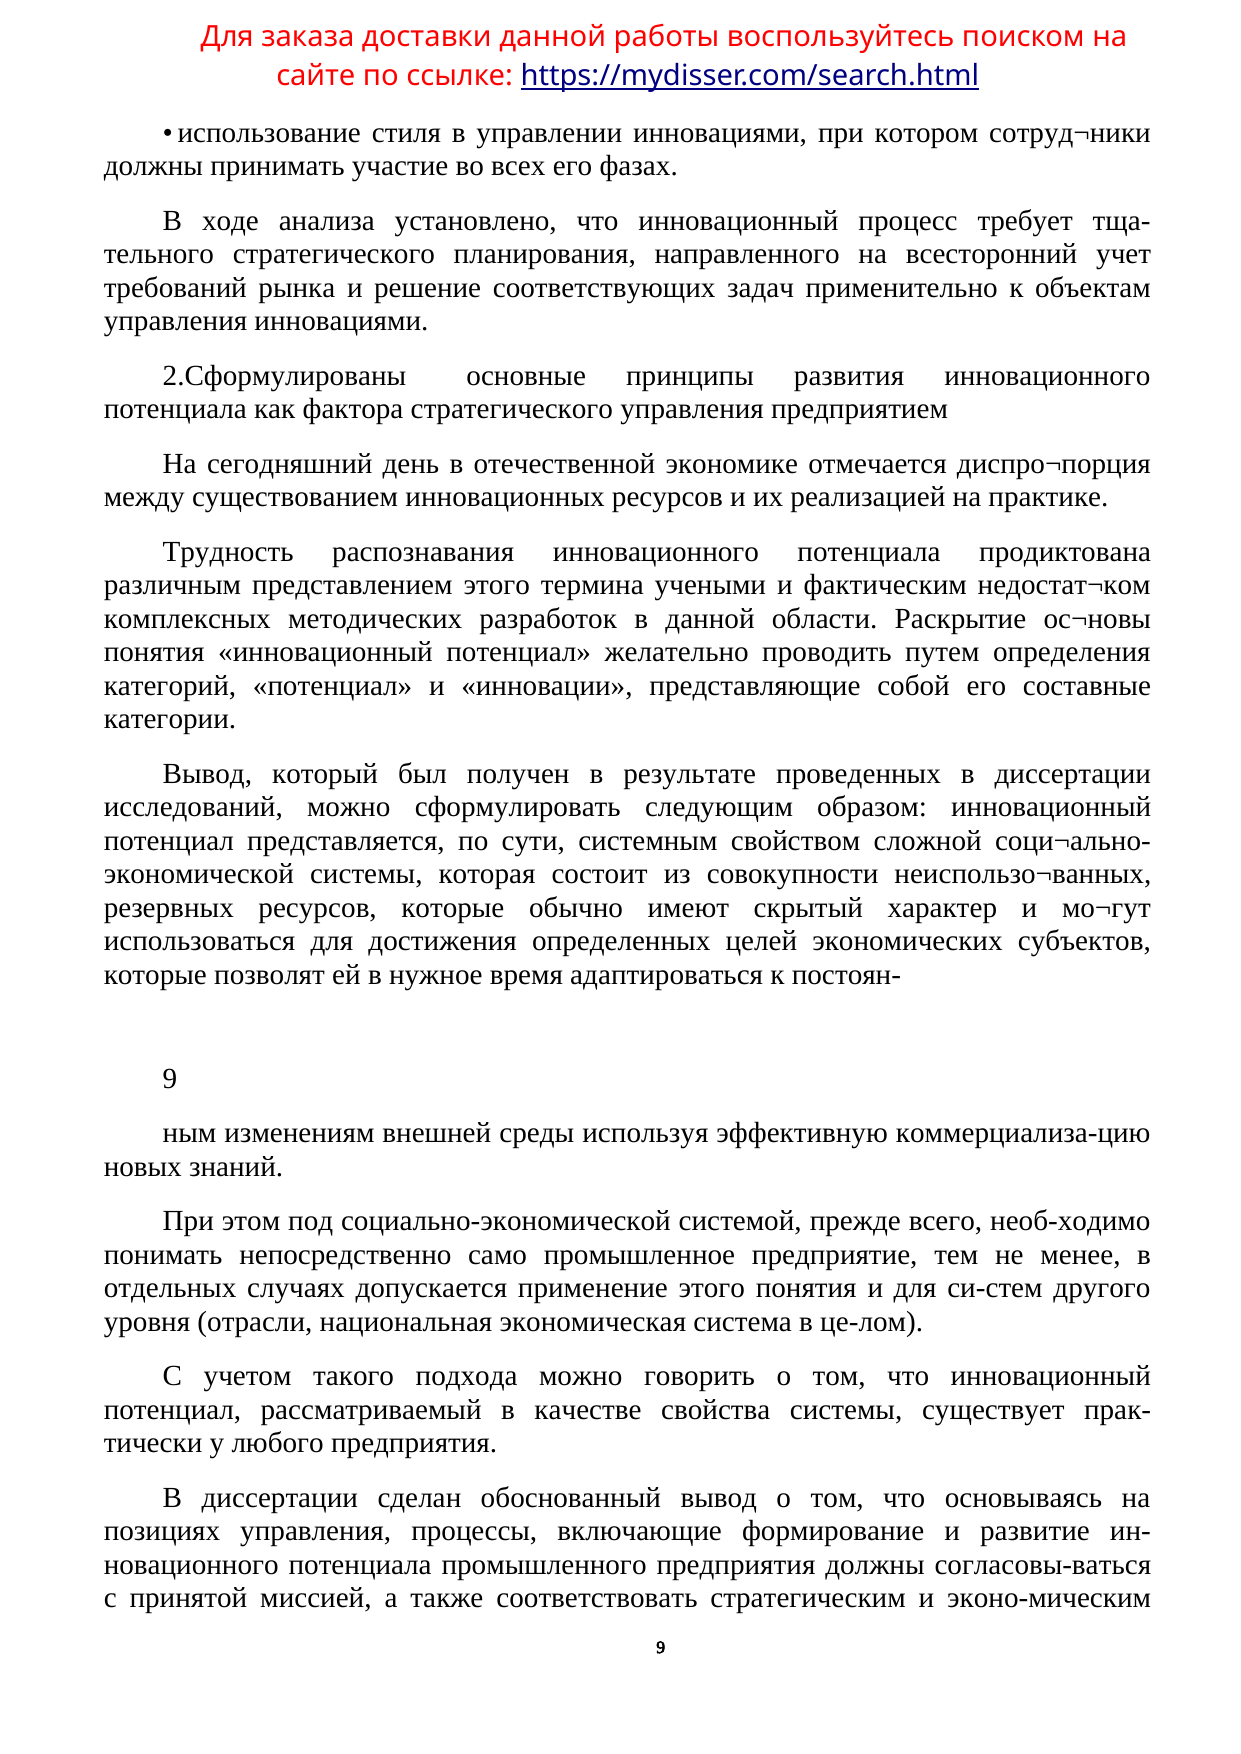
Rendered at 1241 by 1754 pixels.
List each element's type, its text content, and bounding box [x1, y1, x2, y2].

text 9 [103, 1061, 1152, 1094]
text Вывод, который был получен в результате проведенных в диссертации исследований, можно сформулировать следующим образом: инновационный потенциал представляется, по сути, системным свойством сложной соци¬ально-экономической системы, которая состоит из совокупности неиспользо¬ванных, резервных ресурсов, которые обычно имеют скрытый характер и мо¬гут использоваться для достижения определенных целей экономических субъектов, которые позволят ей в нужное время адаптироваться к постоян- [103, 756, 1152, 991]
text • использование стиля в управлении инновациями, при котором сотруд¬ники должны принимать участие во всех его фазах. [103, 115, 1152, 182]
text ным изменениям внешней среды используя эффективную коммерциализа-цию новых знаний. [103, 1115, 1152, 1182]
text Трудность распознавания инновационного потенциала продиктована различным представлением этого термина учеными и фактическим недостат¬ком комплексных методических разработок в данной области. Раскрытие ос¬новы понятия «инновационный потенциал» желательно проводить путем определения категорий, «потенциал» и «инновации», представляющие собой его составные категории. [103, 534, 1152, 735]
text При этом под социально-экономической системой, прежде всего, необ-ходимо понимать непосредственно само промышленное предприятие, тем не менее, в отдельных случаях допускается применение этого понятия и для си-стем другого уровня (отрасли, национальная экономическая система в це-лом). [103, 1203, 1152, 1337]
text С учетом такого подхода можно говорить о том, что инновационный потенциал, рассматриваемый в качестве свойства системы, существует прак-тически у любого предприятия. [103, 1358, 1152, 1459]
text В ходе анализа установлено, что инновационный процесс требует тща-тельного стратегического планирования, направленного на всесторонний учет требований рынка и решение соответствующих задач применительно к объектам управления инновациями. [103, 203, 1152, 337]
text 2.Сформулированы основные принципы развития инновационного потенциала как фактора стратегического управления предприятием [103, 358, 1152, 425]
text На сегодняшний день в отечественной экономике отмечается диспро¬порция между существованием инновационных ресурсов и их реализацией на практике. [103, 446, 1152, 513]
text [103, 1480, 1152, 1614]
